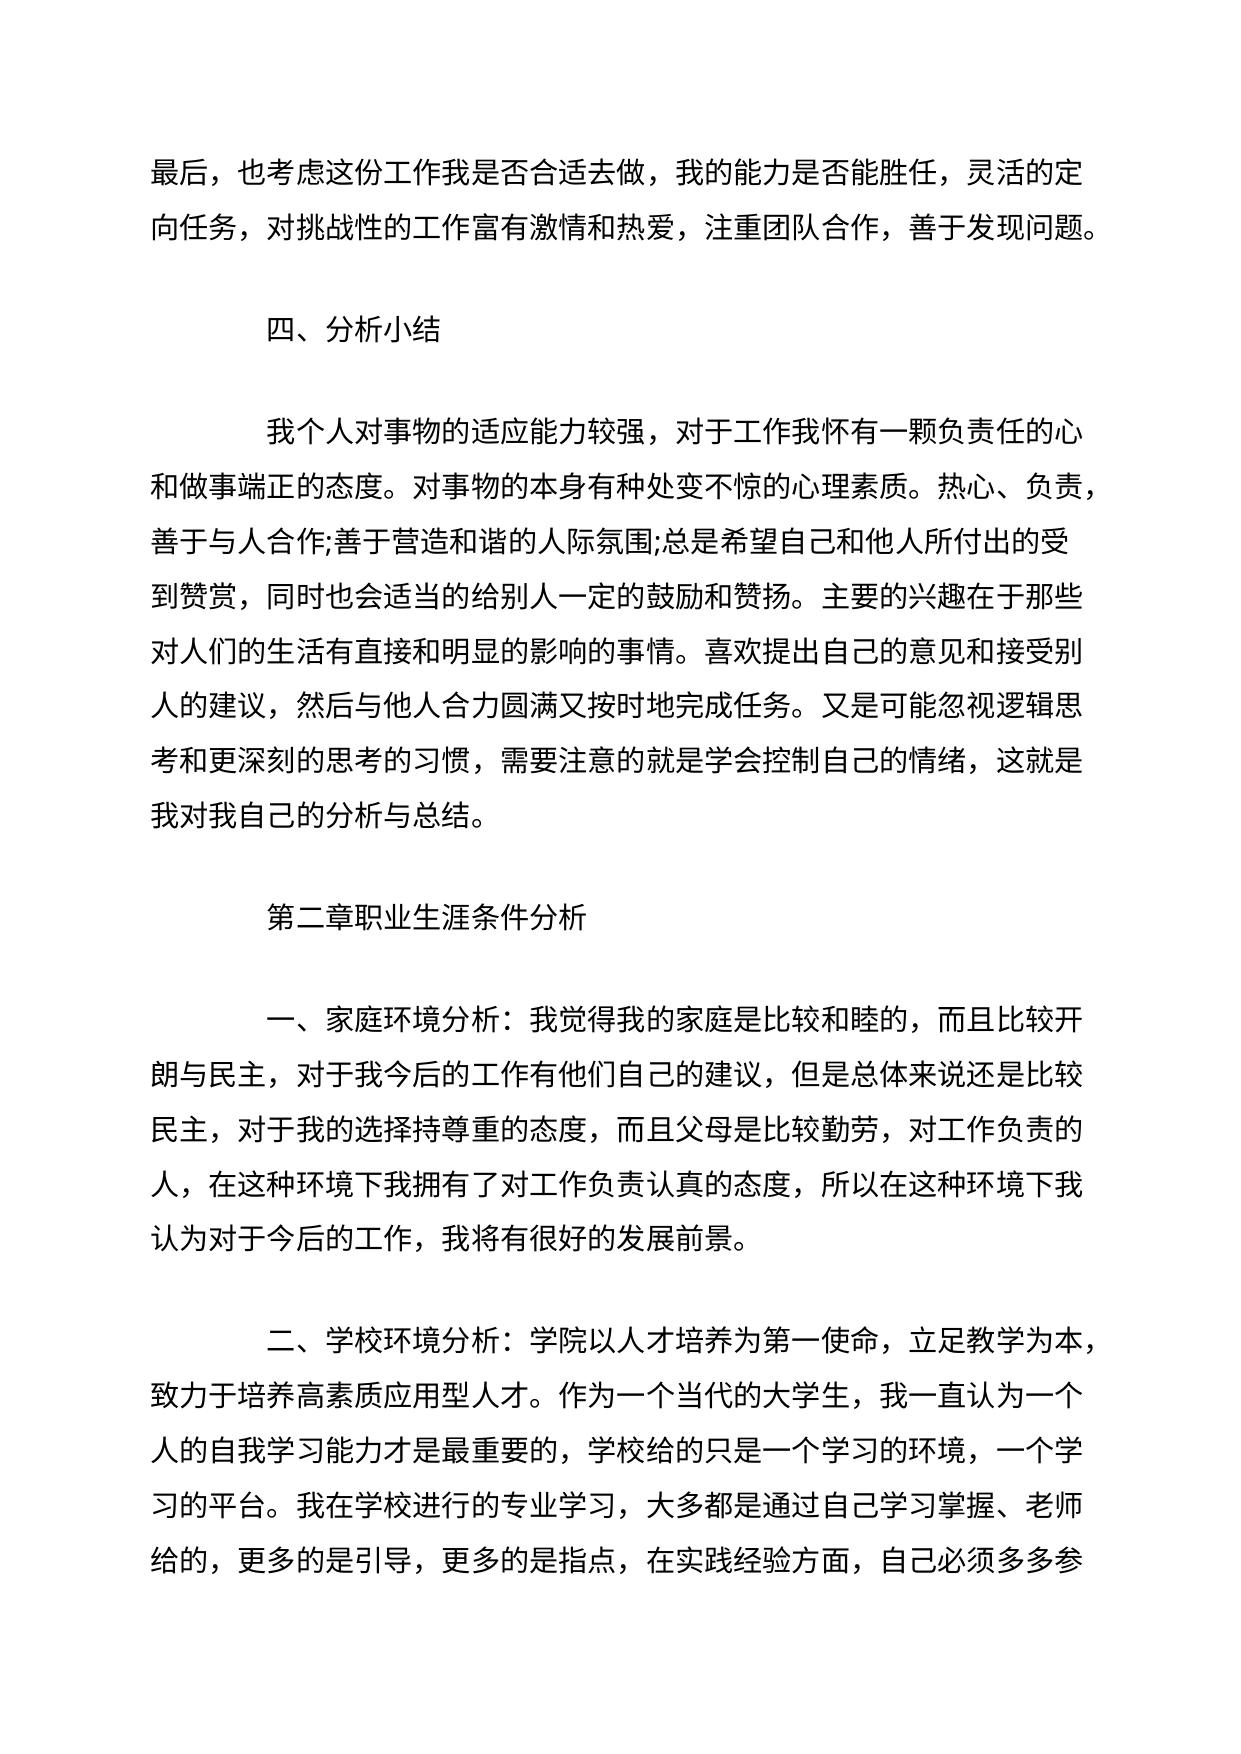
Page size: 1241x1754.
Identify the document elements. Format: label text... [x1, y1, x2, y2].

text 一、家庭环境分析：我觉得我的家庭是比较和睦的，而且比较开朗与民主，对于我今后的工作有他们自己的建议，但是总体来说还是比较民主，对于我的选择持尊重的态度，而且父母是比较勤劳，对工作负责的人，在这种环境下我拥有了对工作负责认真的态度，所以在这种环境下我认为对于今后的工作，我将有很好的发展前景。 [150, 996, 1090, 1258]
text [150, 1318, 1090, 1579]
text 四、分析小结 [150, 307, 1090, 349]
text 第二章职业生涯条件分析 [150, 894, 1090, 937]
text 我个人对事物的适应能力较强，对于工作我怀有一颗负责任的心和做事端正的态度。对事物的本身有种处变不惊的心理素质。热心、负责，善于与人合作;善于营造和谐的人际氛围;总是希望自己和他人所付出的受到赞赏，同时也会适当的给别人一定的鼓励和赞扬。主要的兴趣在于那些对人们的生活有直接和明显的影响的事情。喜欢提出自己的意见和接受别人的建议，然后与他人合力圆满又按时地完成任务。又是可能忽视逻辑思考和更深刻的思考的习惯，需要注意的就是学会控制自己的情绪，这就是我对我自己的分析与总结。 [150, 408, 1090, 835]
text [150, 150, 1090, 247]
